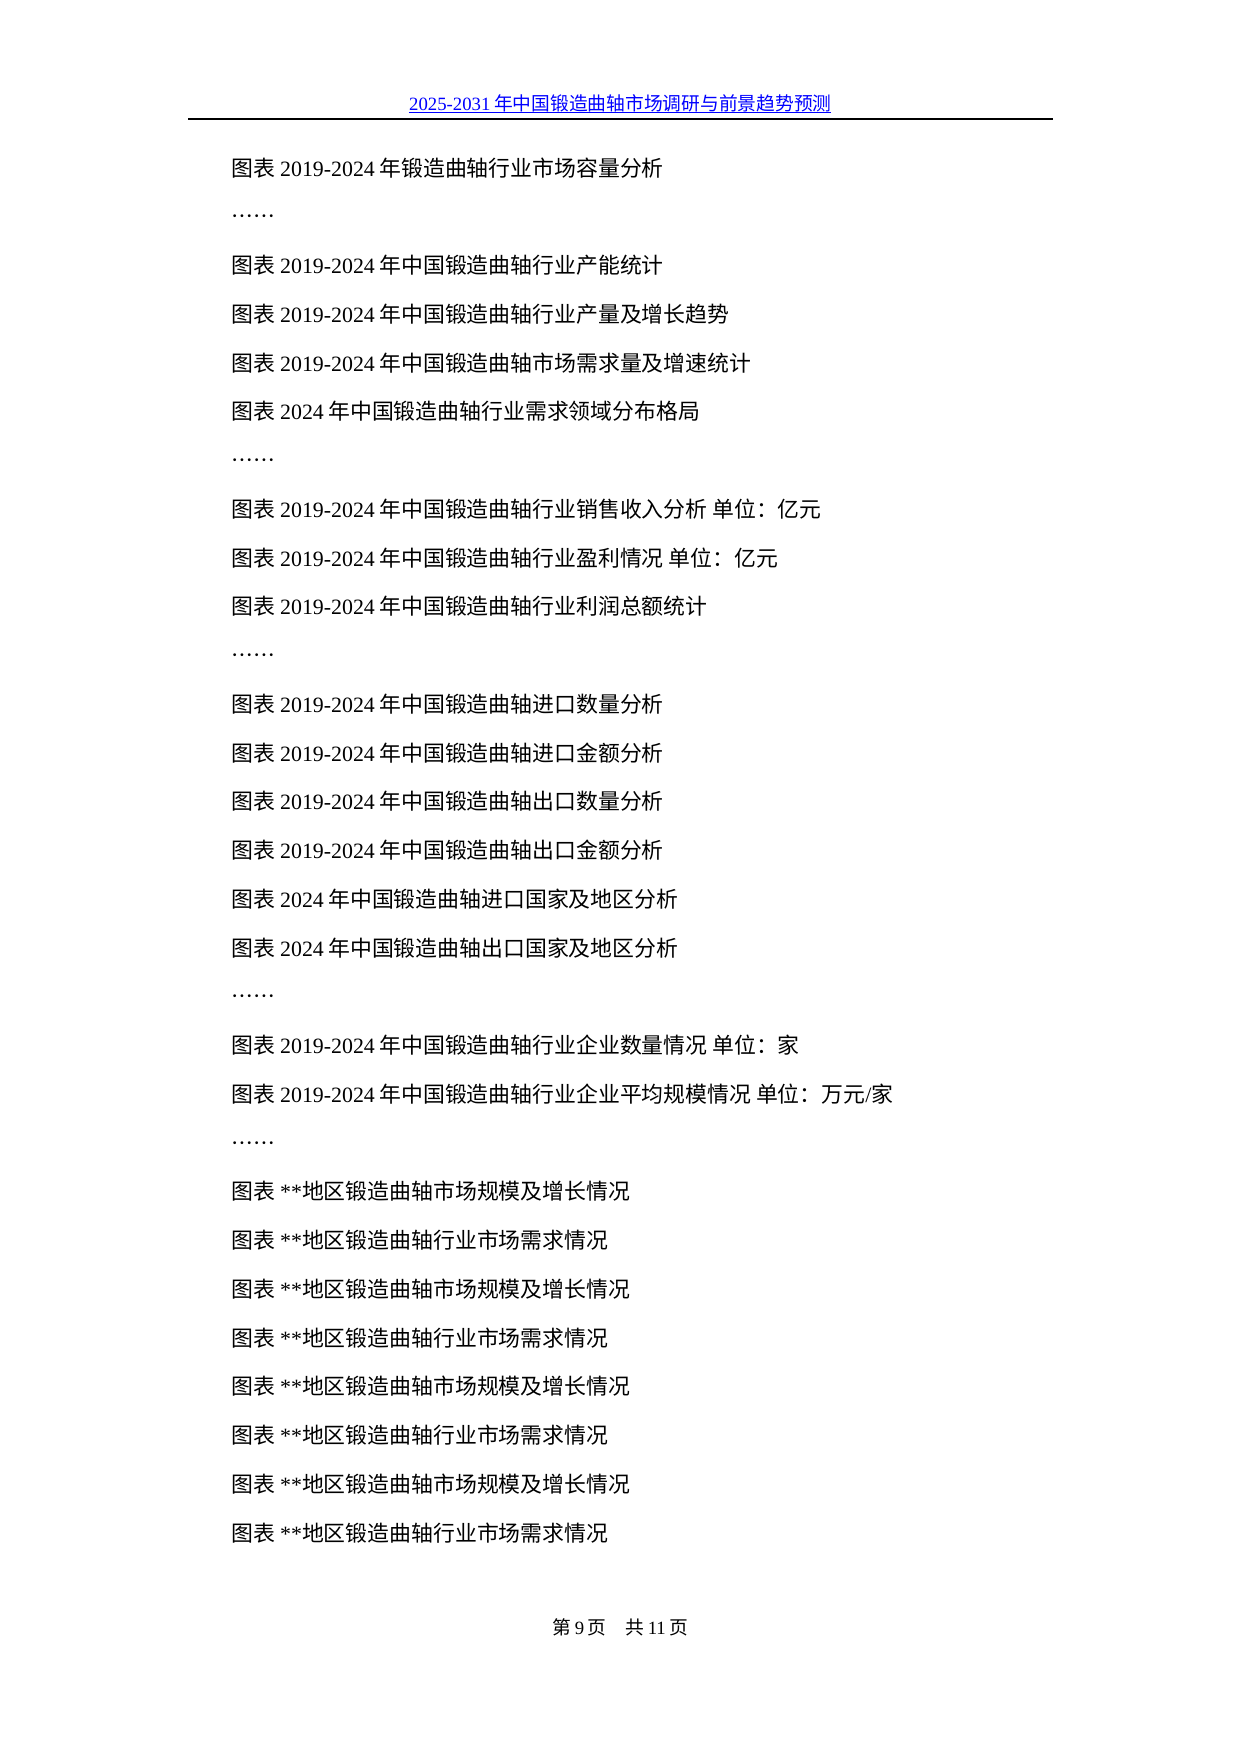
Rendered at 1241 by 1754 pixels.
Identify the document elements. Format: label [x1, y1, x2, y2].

text [187, 150, 1053, 1548]
